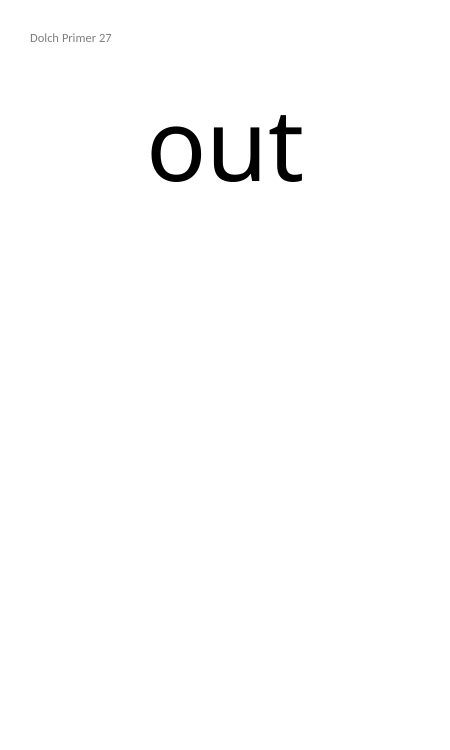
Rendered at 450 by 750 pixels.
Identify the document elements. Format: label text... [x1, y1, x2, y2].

text out [30, 75, 420, 211]
